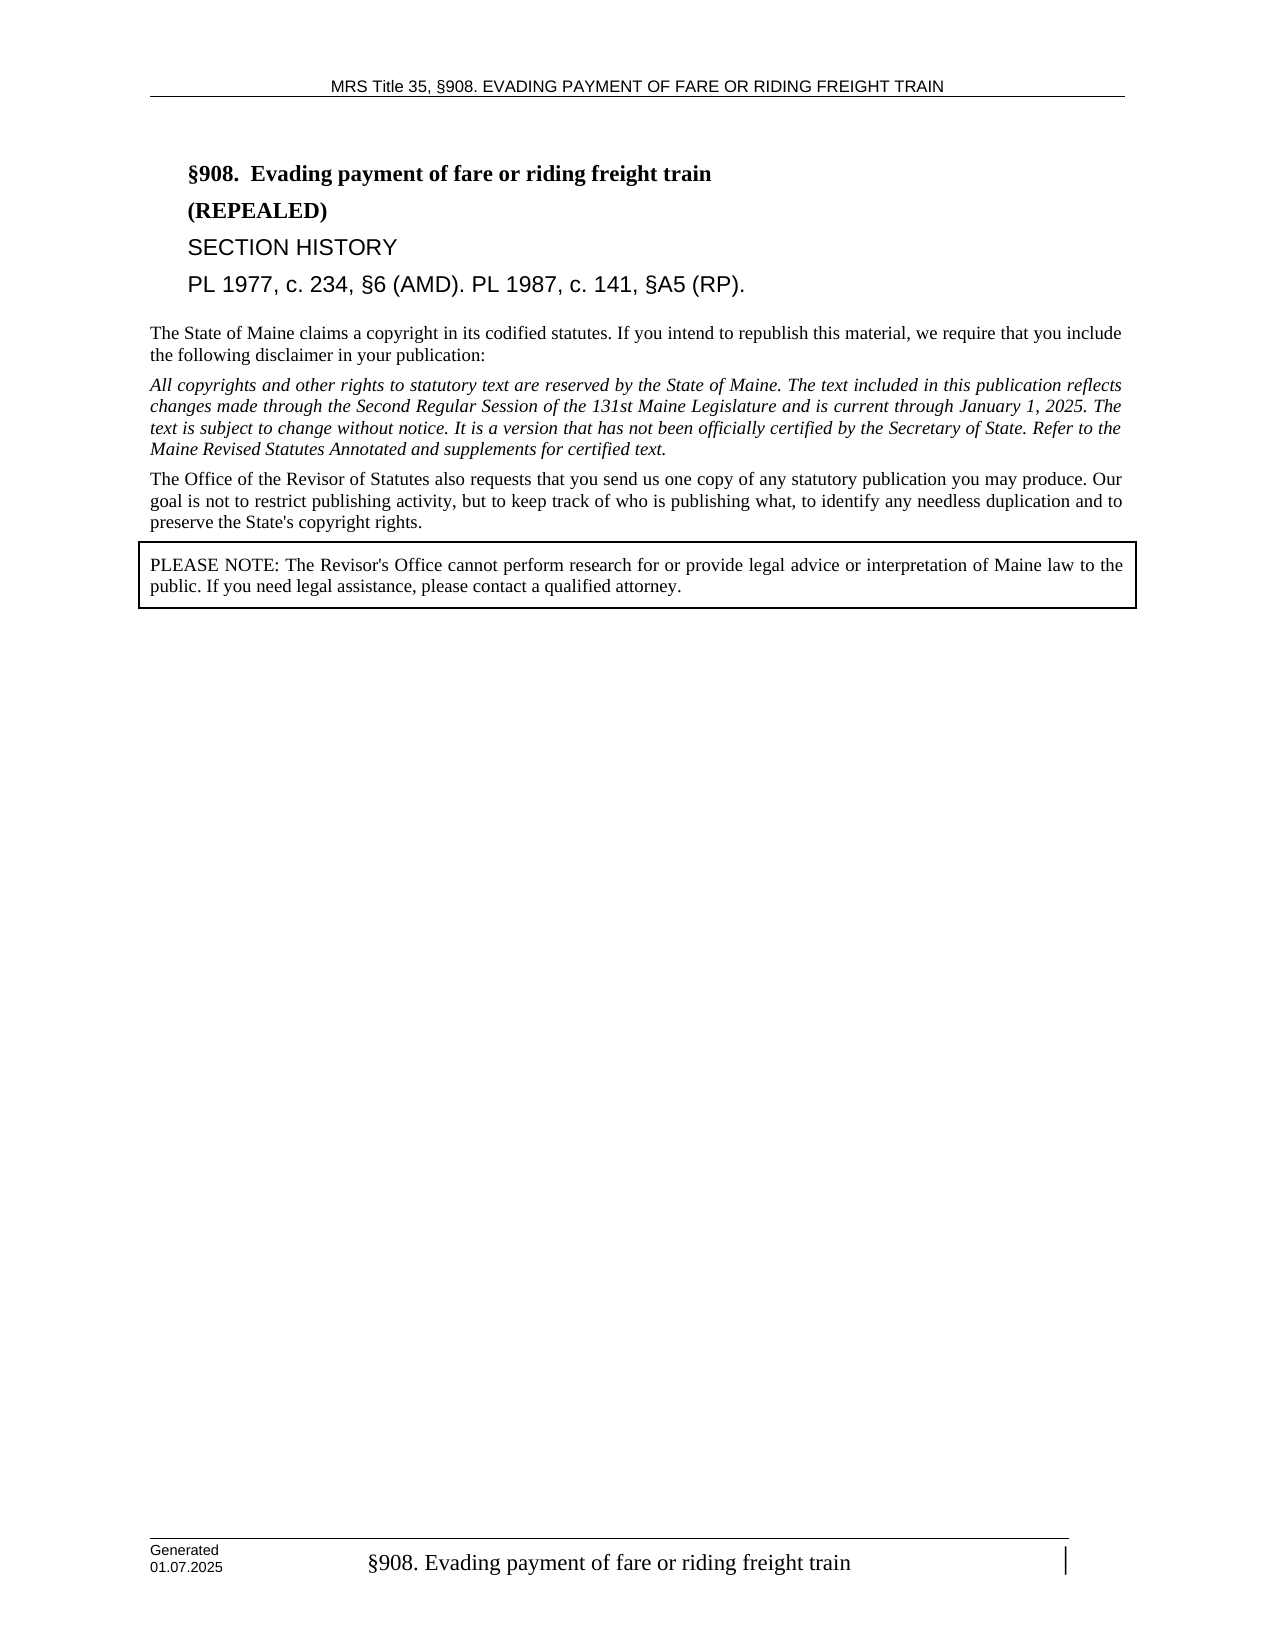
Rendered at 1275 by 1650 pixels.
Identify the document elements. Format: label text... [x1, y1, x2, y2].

text (REPEALED) [187, 197, 1125, 223]
text The State of Maine claims a copyright in its codified statutes. If you intend to republish this material, we require that you include the following disclaimer in your publication: [150, 322, 1125, 365]
text PLEASE NOTE: The Revisor's Office cannot perform research for or provide legal advice or interpretation of Maine law to the public. If you need legal assistance, please contact a qualified attorney. [140, 543, 1135, 607]
text §908. Evading payment of fare or riding freight train [187, 160, 1125, 187]
text All copyrights and other rights to statutory text are reserved by the State of Maine. The text included in this publication reflects changes made through the Second Regular Session of the 131st Maine Legislature and is current through January 1, 2025 . The text is subject to change without notice. It is a version that has not been officially certified by the Secretary of State. Refer to the Maine Revised Statutes Annotated and supplements for certified text. [150, 373, 1125, 460]
text PL 1977, c. 234, §6 (AMD). PL 1987, c. 141, §A5 (RP). [187, 271, 1125, 297]
text SECTION HISTORY [187, 234, 1125, 260]
text The Office of the Revisor of Statutes also requests that you send us one copy of any statutory publication you may produce. Our goal is not to restrict publishing activity, but to keep track of who is publishing what, to identify any needless duplication and to preserve the State's copyright rights. [150, 468, 1125, 533]
